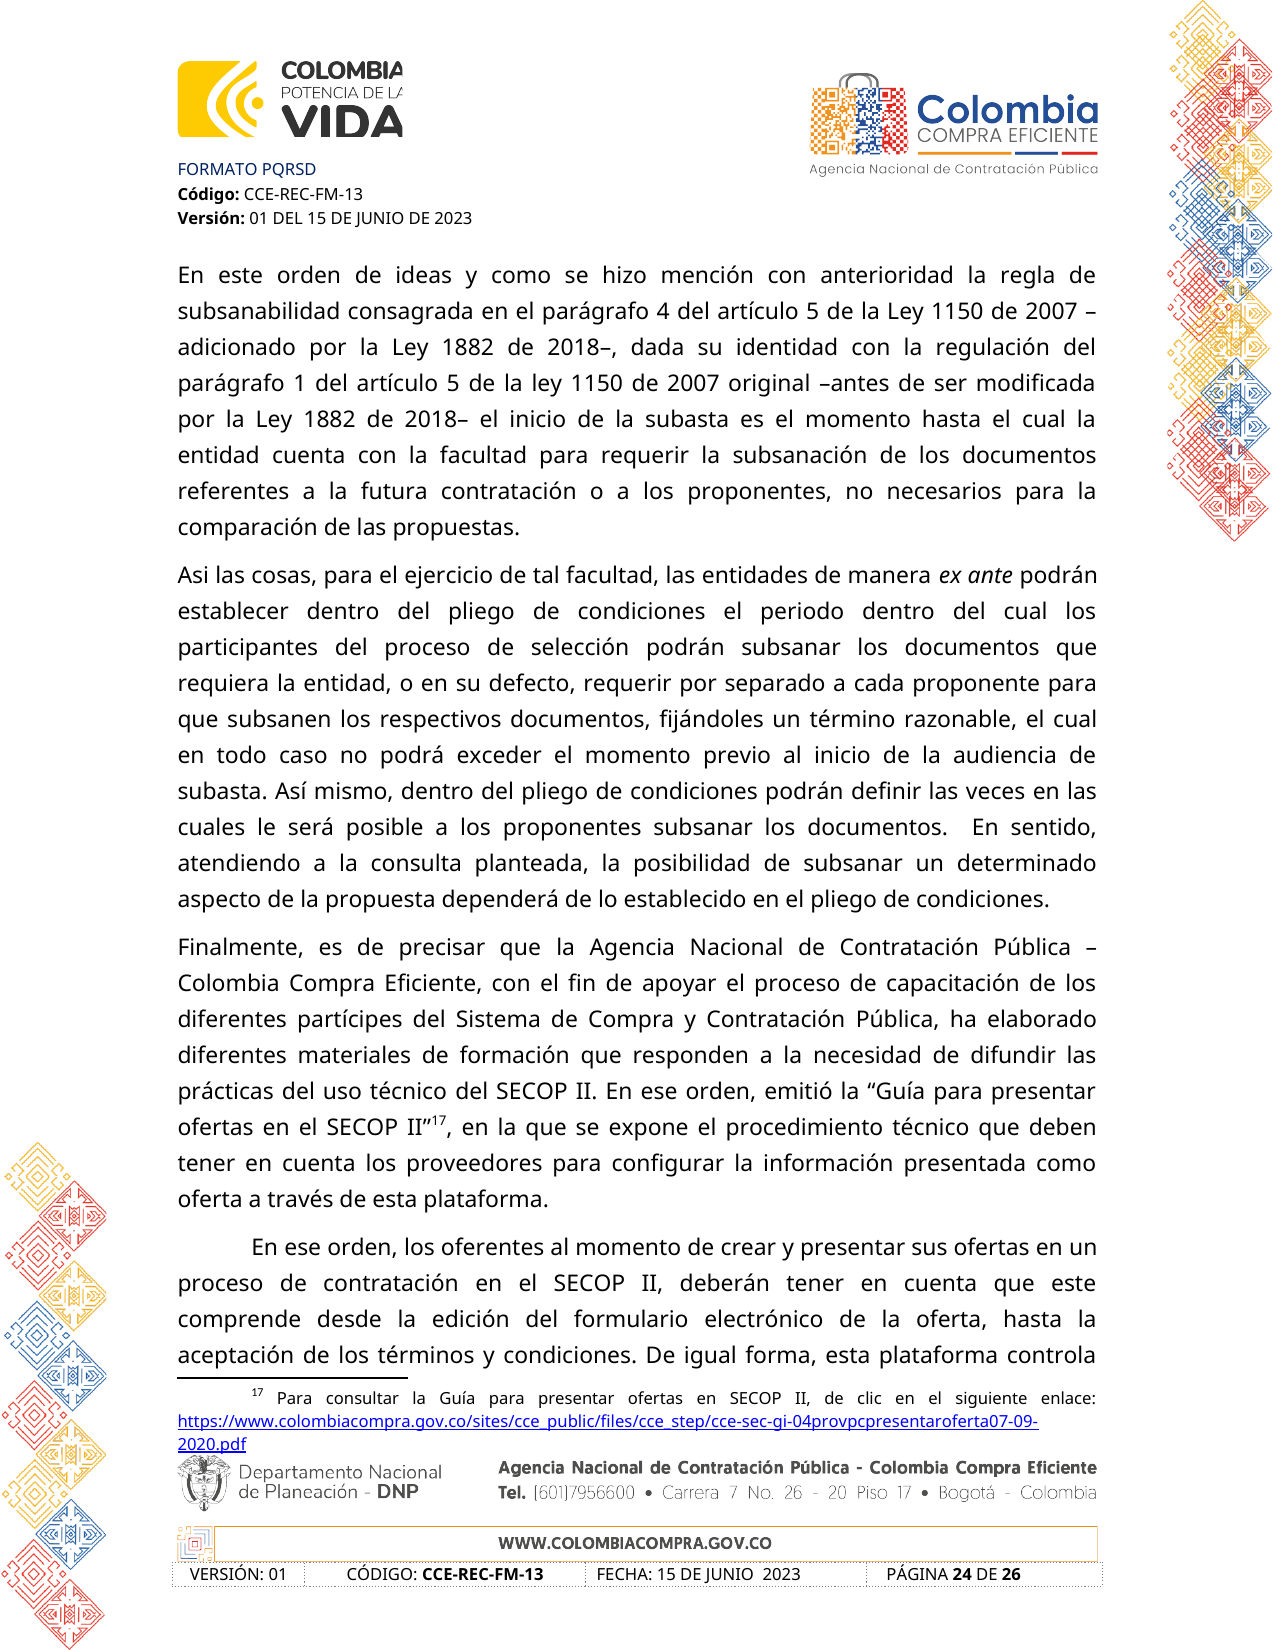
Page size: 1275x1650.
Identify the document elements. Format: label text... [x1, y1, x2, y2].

picture [177, 1455, 1098, 1562]
picture [1165, 0, 1272, 539]
picture [809, 73, 1098, 177]
text Asi las cosas, para el ejercicio de tal facultad, las entidades de manera ex ante podrán establecer dentro del pliego de condiciones el periodo dentro del cual los participantes del proceso de selección podrán subsanar los documentos que requiera la entidad, o en su defecto, requerir por separado a cada proponente para que subsanen los respectivos documentos, fijándoles un término razonable, el cual en todo caso no podrá exceder el momento previo al inicio de la audiencia de subasta. Así mismo, dentro del pliego de condiciones podrán definir las veces en las cuales le será posible a los proponentes subsanar los documentos. En sentido, atendiendo a la consulta planteada, la posibilidad de subsanar un determinado aspecto de la propuesta dependerá de lo establecido en el pliego de condiciones. [177, 559, 1098, 914]
text En este orden de ideas y como se hizo mención con anterioridad la regla de subsanabilidad consagrada en el parágrafo 4 del artículo 5 de la Ley 1150 de 2007 –adicionado por la Ley 1882 de 2018–, dada su identidad con la regulación del parágrafo 1 del artículo 5 de la ley 1150 de 2007 original –antes de ser modificada por la Ley 1882 de 2018– el inicio de la subasta es el momento hasta el cual la entidad cuenta con la facultad para requerir la subsanación de los documentos referentes a la futura contratación o a los proponentes, no necesarios para la comparación de las propuestas. [177, 259, 1098, 542]
picture [177, 61, 402, 137]
text Finalmente, es de precisar que la Agencia Nacional de Contratación Pública – Colombia Compra Eficiente, con el fin de apoyar el proceso de capacitación de los diferentes partícipes del Sistema de Compra y Contratación Pública, ha elaborado diferentes materiales de formación que responden a la necesidad de difundir las prácticas del uso técnico del SECOP II. En ese orden, emitió la “Guía para presentar ofertas en el SECOP II”, en la que se expone el procedimiento técnico que deben tener en cuenta los proveedores para configurar la información presentada como oferta a través de esta plataforma. [177, 931, 1098, 1214]
picture [0, 1141, 106, 1648]
